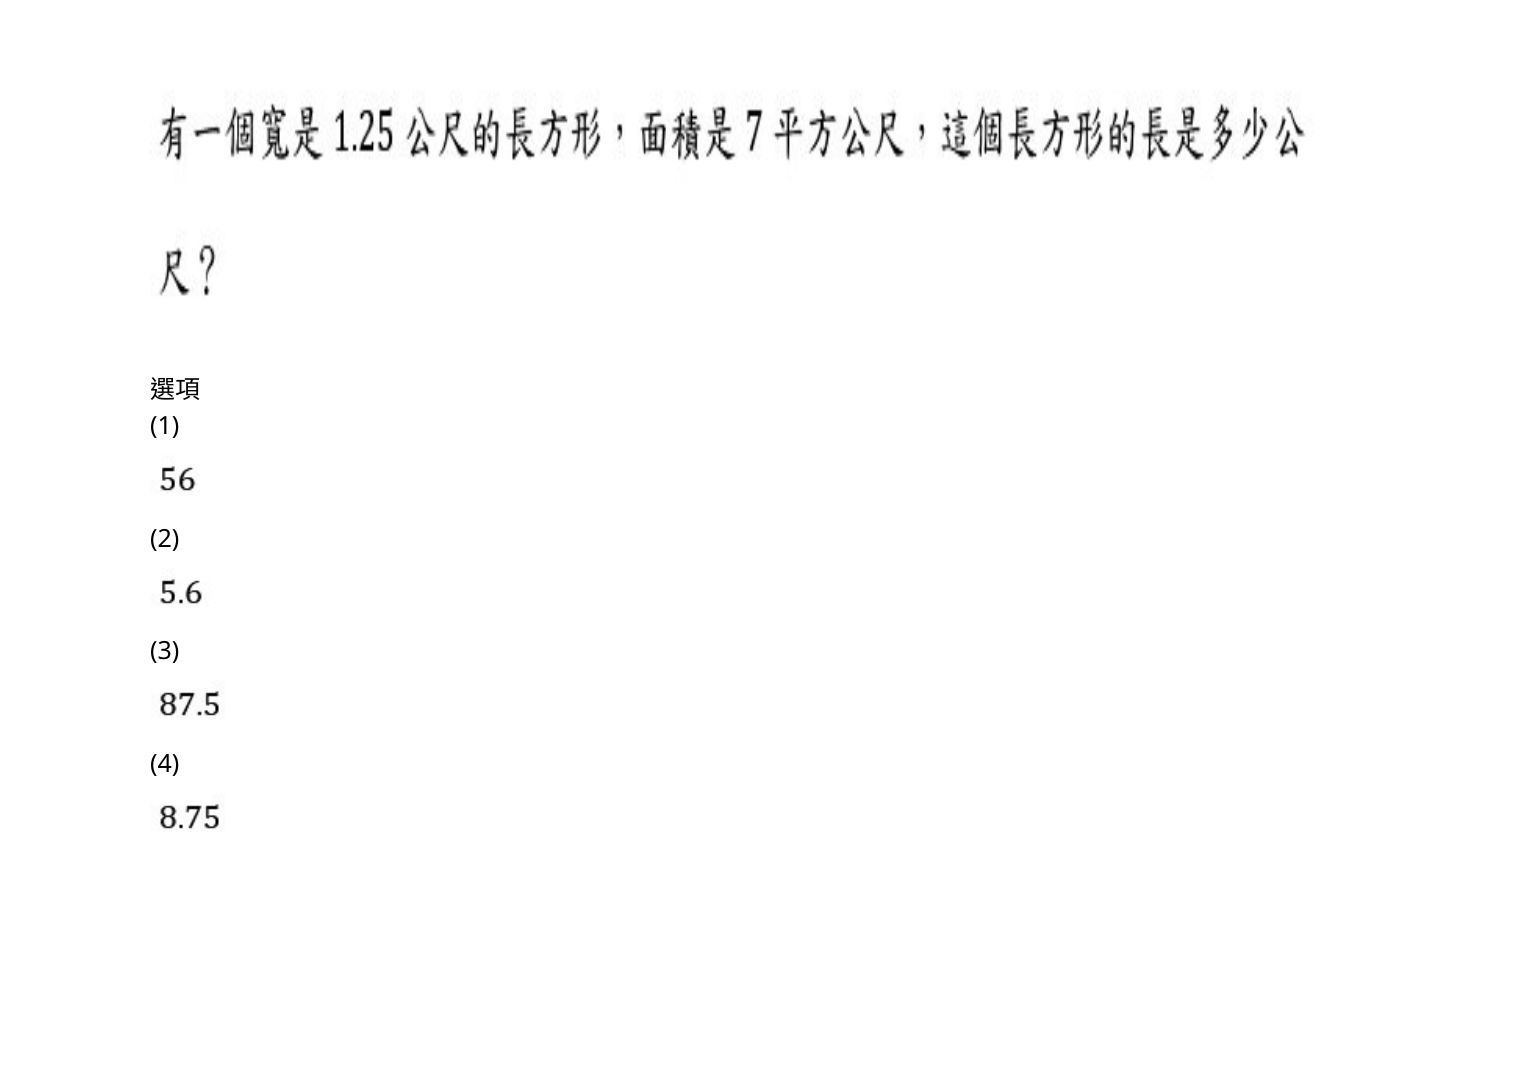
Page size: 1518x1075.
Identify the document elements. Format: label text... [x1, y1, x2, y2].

picture [150, 68, 1354, 336]
picture [150, 556, 1354, 627]
picture [150, 668, 1354, 739]
picture [150, 443, 1354, 514]
text 選項 [150, 369, 1368, 406]
picture [150, 781, 1354, 852]
